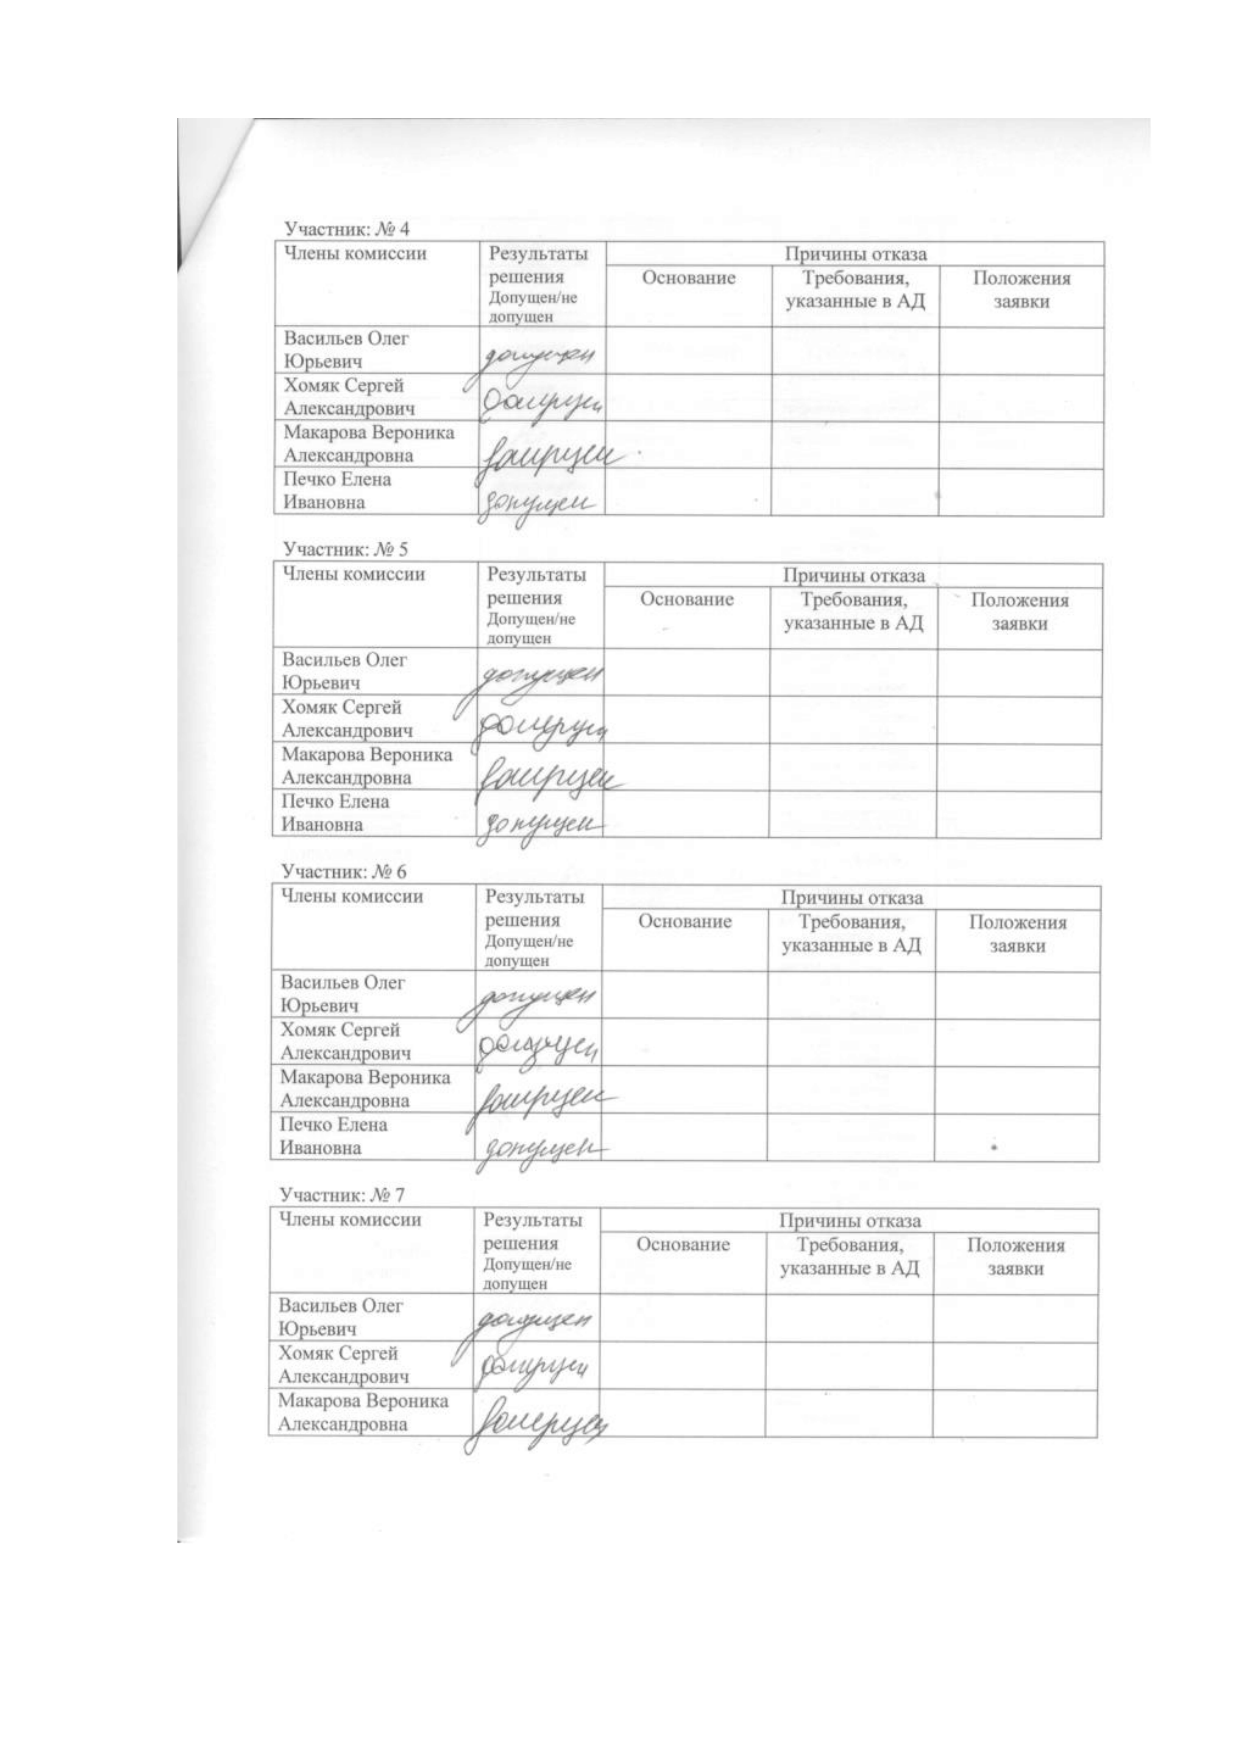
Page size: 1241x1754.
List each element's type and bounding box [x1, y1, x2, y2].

picture [177, 118, 1152, 1544]
